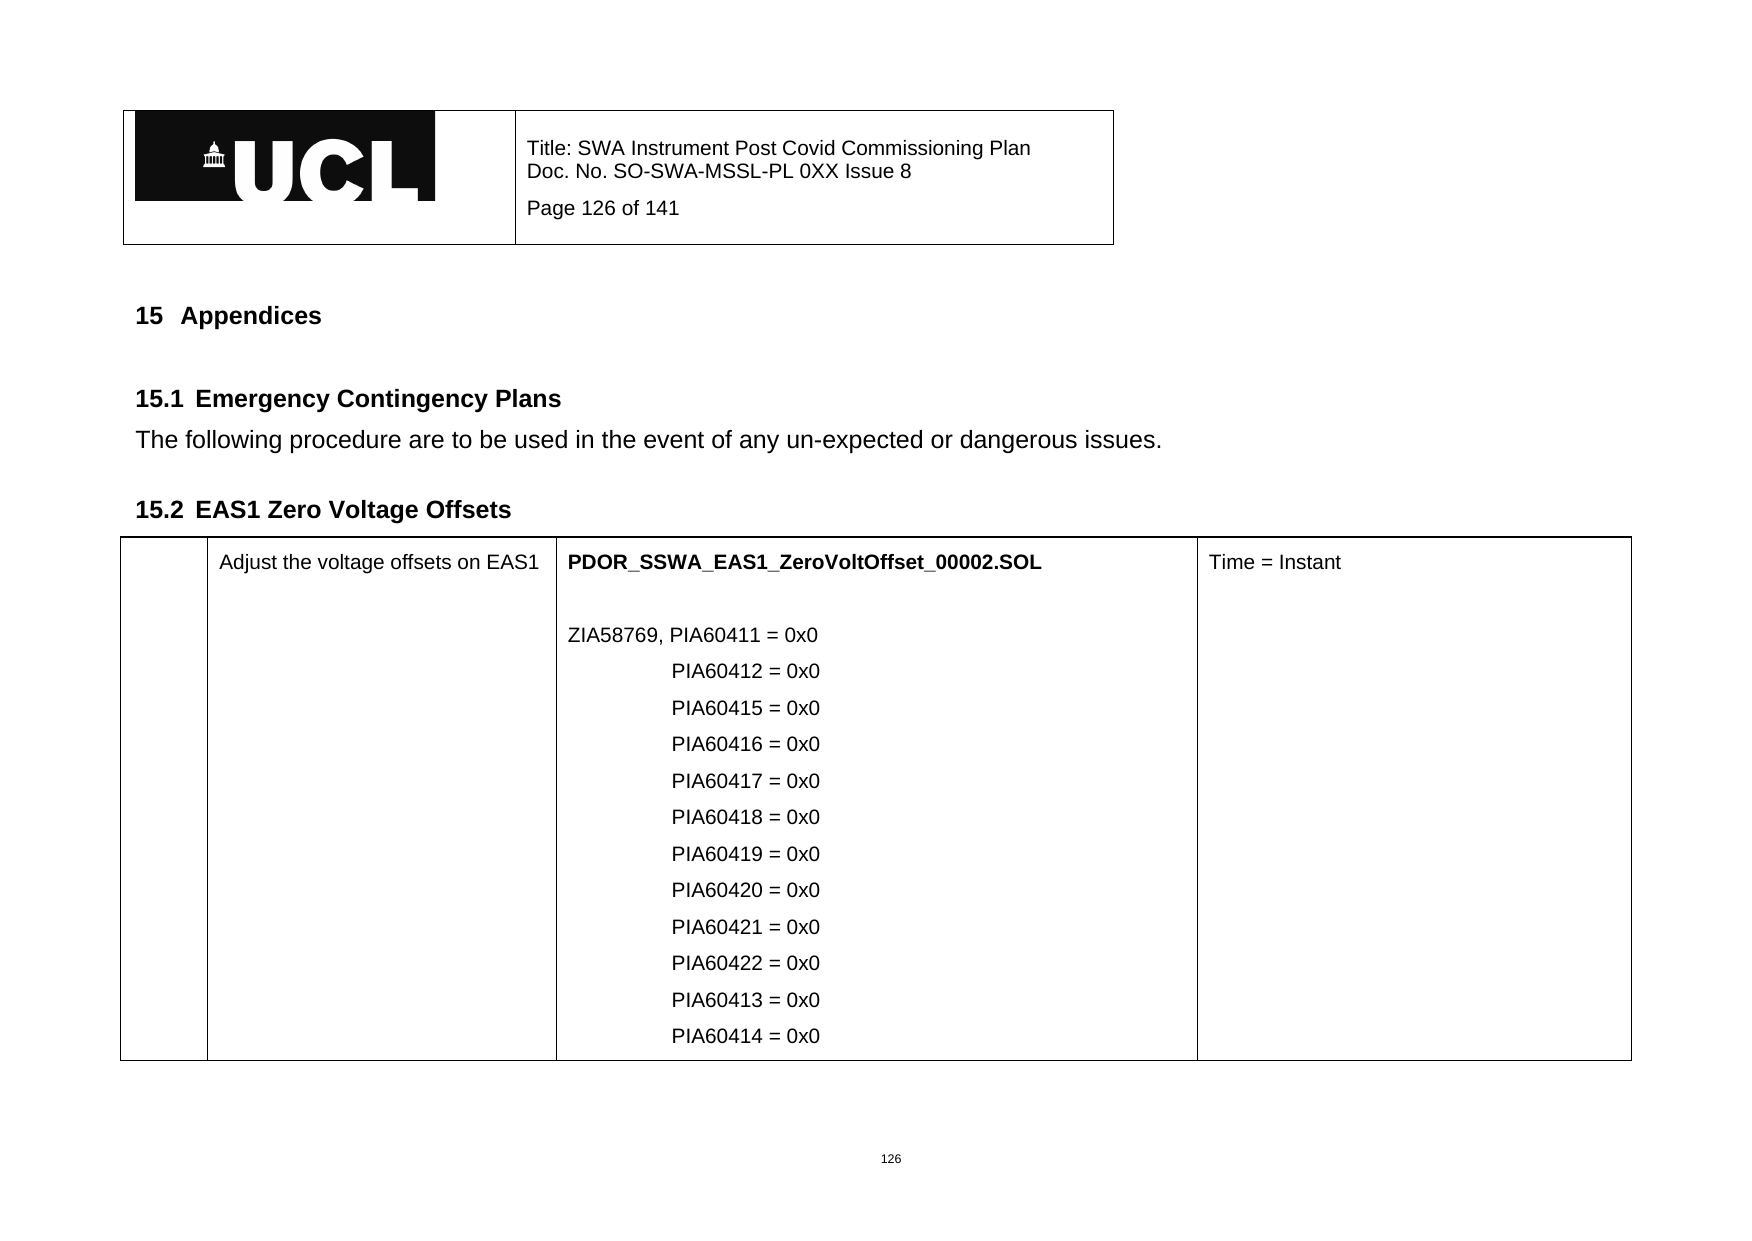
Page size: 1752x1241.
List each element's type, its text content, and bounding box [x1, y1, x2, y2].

subtitle Appendices [135, 301, 1647, 330]
table_header [121, 538, 207, 1060]
picture [135, 111, 436, 201]
subtitle Emergency Contingency Plans [135, 384, 1647, 413]
text The following procedure are to be used in the event of any un-expected or dangerous issues. [135, 425, 1647, 454]
table_header Time = Instant [1198, 538, 1631, 1060]
table_header Adjust the voltage offsets on EAS1 [208, 538, 556, 1060]
subtitle EAS1 Zero Voltage Offsets [135, 495, 1647, 524]
